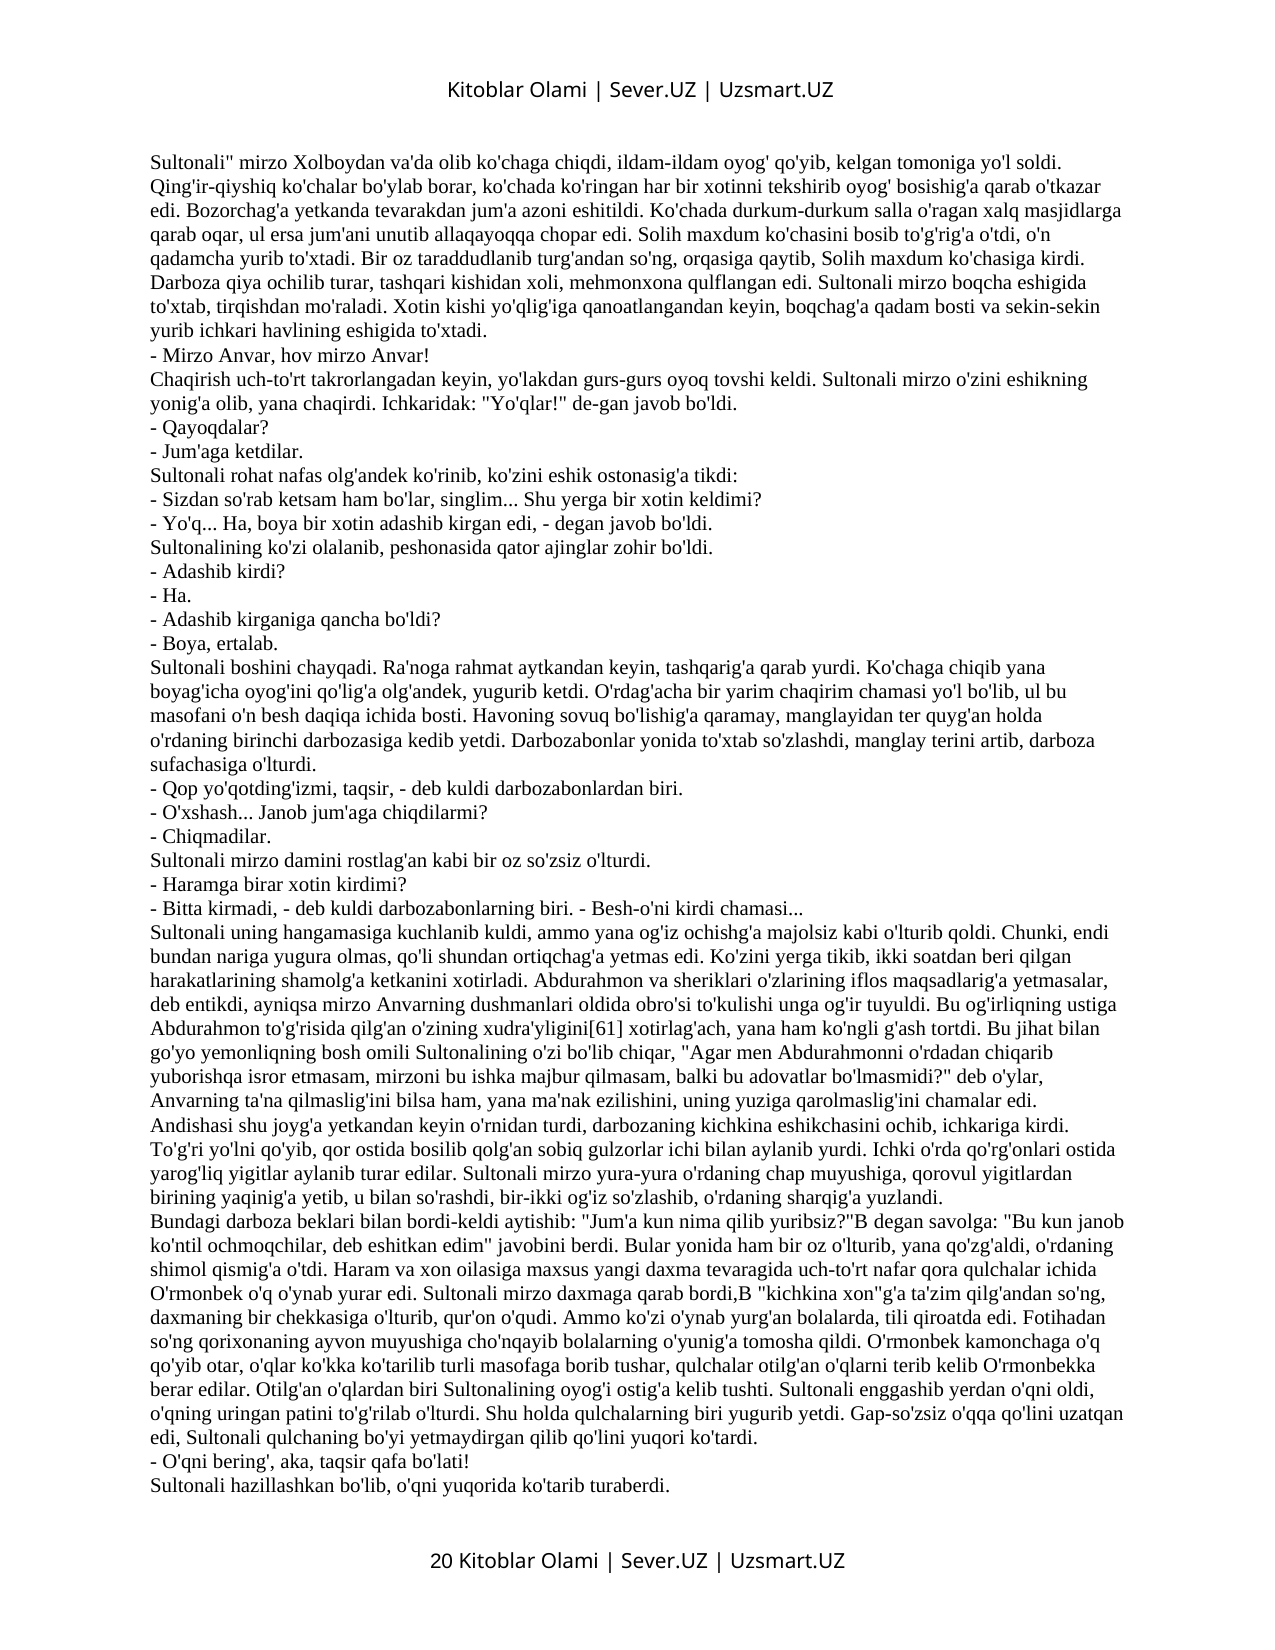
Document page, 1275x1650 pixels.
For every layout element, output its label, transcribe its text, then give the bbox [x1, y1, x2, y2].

text - Qayoqdalar? [150, 415, 1125, 439]
text Sultonali hazillashkan bo'lib, o'qni yuqorida ko'tarib turaberdi. [150, 1473, 1125, 1497]
text - Qop yo'qotding'izmi, taqsir, - deb kuldi darbozabonlardan biri. [150, 776, 1125, 800]
text Sultonali boshini chayqadi. Ra'noga rahmat aytkandan keyin, tashqarig'a qarab yurdi. Ko'chaga chiqib yana boyag'icha oyog'ini qo'lig'a olg'andek, yugurib ketdi. O'rdag'acha bir yarim chaqirim chamasi yo'l bo'lib, ul bu masofani o'n besh daqiqa ichida bosti. Havoning sovuq bo'lishig'a qaramay, manglayidan ter quyg'an holda o'rdaning birinchi darbozasiga kedib yetdi. Darbozabonlar yonida to'xtab so'zlashdi, manglay terini artib, darboza sufachasiga o'lturdi. [150, 655, 1125, 776]
text - Jum'aga ketdilar. [150, 439, 1125, 463]
text - Ha. [150, 583, 1125, 607]
text Bundagi darboza beklari bilan bordi-keldi aytishib: "Jum'a kun nima qilib yuribsiz?"В degan savolga: "Bu kun janob ko'ntil ochmoqchilar, deb eshitkan edim" javobini berdi. Bular yonida ham bir oz o'lturib, yana qo'zg'aldi, o'rdaning shimol qismig'a o'tdi. Haram va xon oilasiga maxsus yangi daxma tevaragida uch-to'rt nafar qora qulchalar ichida O'rmonbek o'q o'ynab yurar edi. Sultonali mirzo daxmaga qarab bordi,В "kichkina xon"g'a ta'zim qilg'andan so'ng, daxmaning bir chekkasiga o'lturib, qur'on o'qudi. Ammo ko'zi o'ynab yurg'an bolalarda, tili qiroatda edi. Fotihadan so'ng qorixonaning ayvon muyushiga cho'nqayib bolalarning o'yunig'a tomosha qildi. O'rmonbek kamonchaga o'q qo'yib otar, o'qlar ko'kka ko'tarilib turli masofaga borib tushar, qulchalar otilg'an o'qlarni terib kelib O'rmonbekka berar edilar. Otilg'an o'qlardan biri Sultonalining oyog'i ostig'a kelib tushti. Sultonali enggashib yerdan o'qni oldi, o'qning uringan patini to'g'rilab o'lturdi. Shu holda qulchalarning biri yugurib yetdi. Gap-so'zsiz o'qqa qo'lini uzatqan edi, Sultonali qulchaning bo'yi yetmaydirgan qilib qo'lini yuqori ko'tardi. [150, 1209, 1125, 1449]
text - Adashib kirganiga qancha bo'ldi? [150, 607, 1125, 631]
text Chaqirish uch-to'rt takrorlangadan keyin, yo'lakdan gurs-gurs oyoq tovshi keldi. Sultonali mirzo o'zini eshikning yonig'a olib, yana chaqirdi. Ichkaridak: "Yo'qlar!" de-gan javob bo'ldi. [150, 367, 1125, 415]
text Sultonalining ko'zi olalanib, peshonasida qator ajinglar zohir bo'ldi. [150, 535, 1125, 559]
text Sultonali rohat nafas olg'andek ko'rinib, ko'zini eshik ostonasig'a tikdi: [150, 463, 1125, 487]
text - Yo'q... Ha, boya bir xotin adashib kirgan edi, - degan javob bo'ldi. [150, 511, 1125, 535]
text - Boya, ertalab. [150, 631, 1125, 655]
text - Chiqmadilar. [150, 824, 1125, 848]
text - Mirzo Anvar, hov mirzo Anvar! [150, 342, 1125, 367]
text - Adashib kirdi? [150, 559, 1125, 583]
text Sultonali uning hangamasiga kuchlanib kuldi, ammo yana og'iz ochishg'a majolsiz kabi o'lturib qoldi. Chunki, endi bundan nariga yugura olmas, qo'li shundan ortiqchag'a yetmas edi. Ko'zini yerga tikib, ikki soatdan beri qilgan harakatlarining shamolg'a ketkanini xotirladi. Abdurahmon va sheriklari o'zlarining iflos maqsadlarig'a yetmasalar, deb entikdi, ayniqsa mirzo Anvarning dushmanlari oldida obro'si to'kulishi unga og'ir tuyuldi. Bu og'irliqning ustiga Abdurahmon to'g'risida qilg'an o'zining xudra'yligini[61] xotirlag'ach, yana ham ko'ngli g'ash tortdi. Bu jihat bilan go'yo yemonliqning bosh omili Sultonalining o'zi bo'lib chiqar, "Agar men Abdurahmonni o'rdadan chiqarib yuborishqa isror etmasam, mirzoni bu ishka majbur qilmasam, balki bu adovatlar bo'lmasmidi?" deb o'ylar, Anvarning ta'na qilmaslig'ini bilsa ham, yana ma'nak ezilishini, uning yuziga qarolmaslig'ini chamalar edi. Andishasi shu joyg'a yetkandan keyin o'rnidan turdi, darbozaning kichkina eshikchasini ochib, ichkariga kirdi. To'g'ri yo'lni qo'yib, qor ostida bosilib qolg'an sobiq gulzorlar ichi bilan aylanib yurdi. Ichki o'rda qo'rg'onlari ostida yarog'liq yigitlar aylanib turar edilar. Sultonali mirzo yura-yura o'rdaning chap muyushiga, qorovul yigitlardan birining yaqinig'a yetib, u bilan so'rashdi, bir-ikki og'iz so'zlashib, o'rdaning sharqig'a yuzlandi. [150, 920, 1125, 1209]
text Sultonali mirzo damini rostlag'an kabi bir oz so'zsiz o'lturdi. [150, 848, 1125, 872]
text - Bitta kirmadi, - deb kuldi darbozabonlarning biri. - Besh-o'ni kirdi chamasi... [150, 896, 1125, 920]
text - O'xshash... Janob jum'aga chiqdilarmi? [150, 800, 1125, 824]
text - O'qni bering', aka, taqsir qafa bo'lati! [150, 1449, 1125, 1473]
text - Sizdan so'rab ketsam ham bo'lar, singlim... Shu yerga bir xotin keldimi? [150, 487, 1125, 511]
text Sultonali" mirzo Xolboydan va'da olib ko'chaga chiqdi, ildam-ildam oyog' qo'yib, kelgan tomoniga yo'l soldi. Qing'ir-qiyshiq ko'chalar bo'ylab borar, ko'chada ko'ringan har bir xotinni tekshirib oyog' bosishig'a qarab o'tkazar edi. Bozorchag'a yetkanda tevarakdan jum'a azoni eshitildi. Ko'chada durkum-durkum salla o'ragan xalq masjidlarga qarab oqar, ul ersa jum'ani unutib allaqayoqqa chopar edi. Solih maxdum ko'chasini bosib to'g'rig'a o'tdi, o'n qadamcha yurib to'xtadi. Bir oz taraddudlanib turg'andan so'ng, orqasiga qaytib, Solih maxdum ko'chasiga kirdi. Darboza qiya ochilib turar, tashqari kishidan xoli, mehmonxona qulflangan edi. Sultonali mirzo boqcha eshigida to'xtab, tirqishdan mo'raladi. Xotin kishi yo'qlig'iga qanoatlangandan keyin, boqchag'a qadam bosti va sekin-sekin yurib ichkari havlining eshigida to'xtadi. [150, 150, 1125, 342]
text - Haramga birar xotin kirdimi? [150, 872, 1125, 896]
